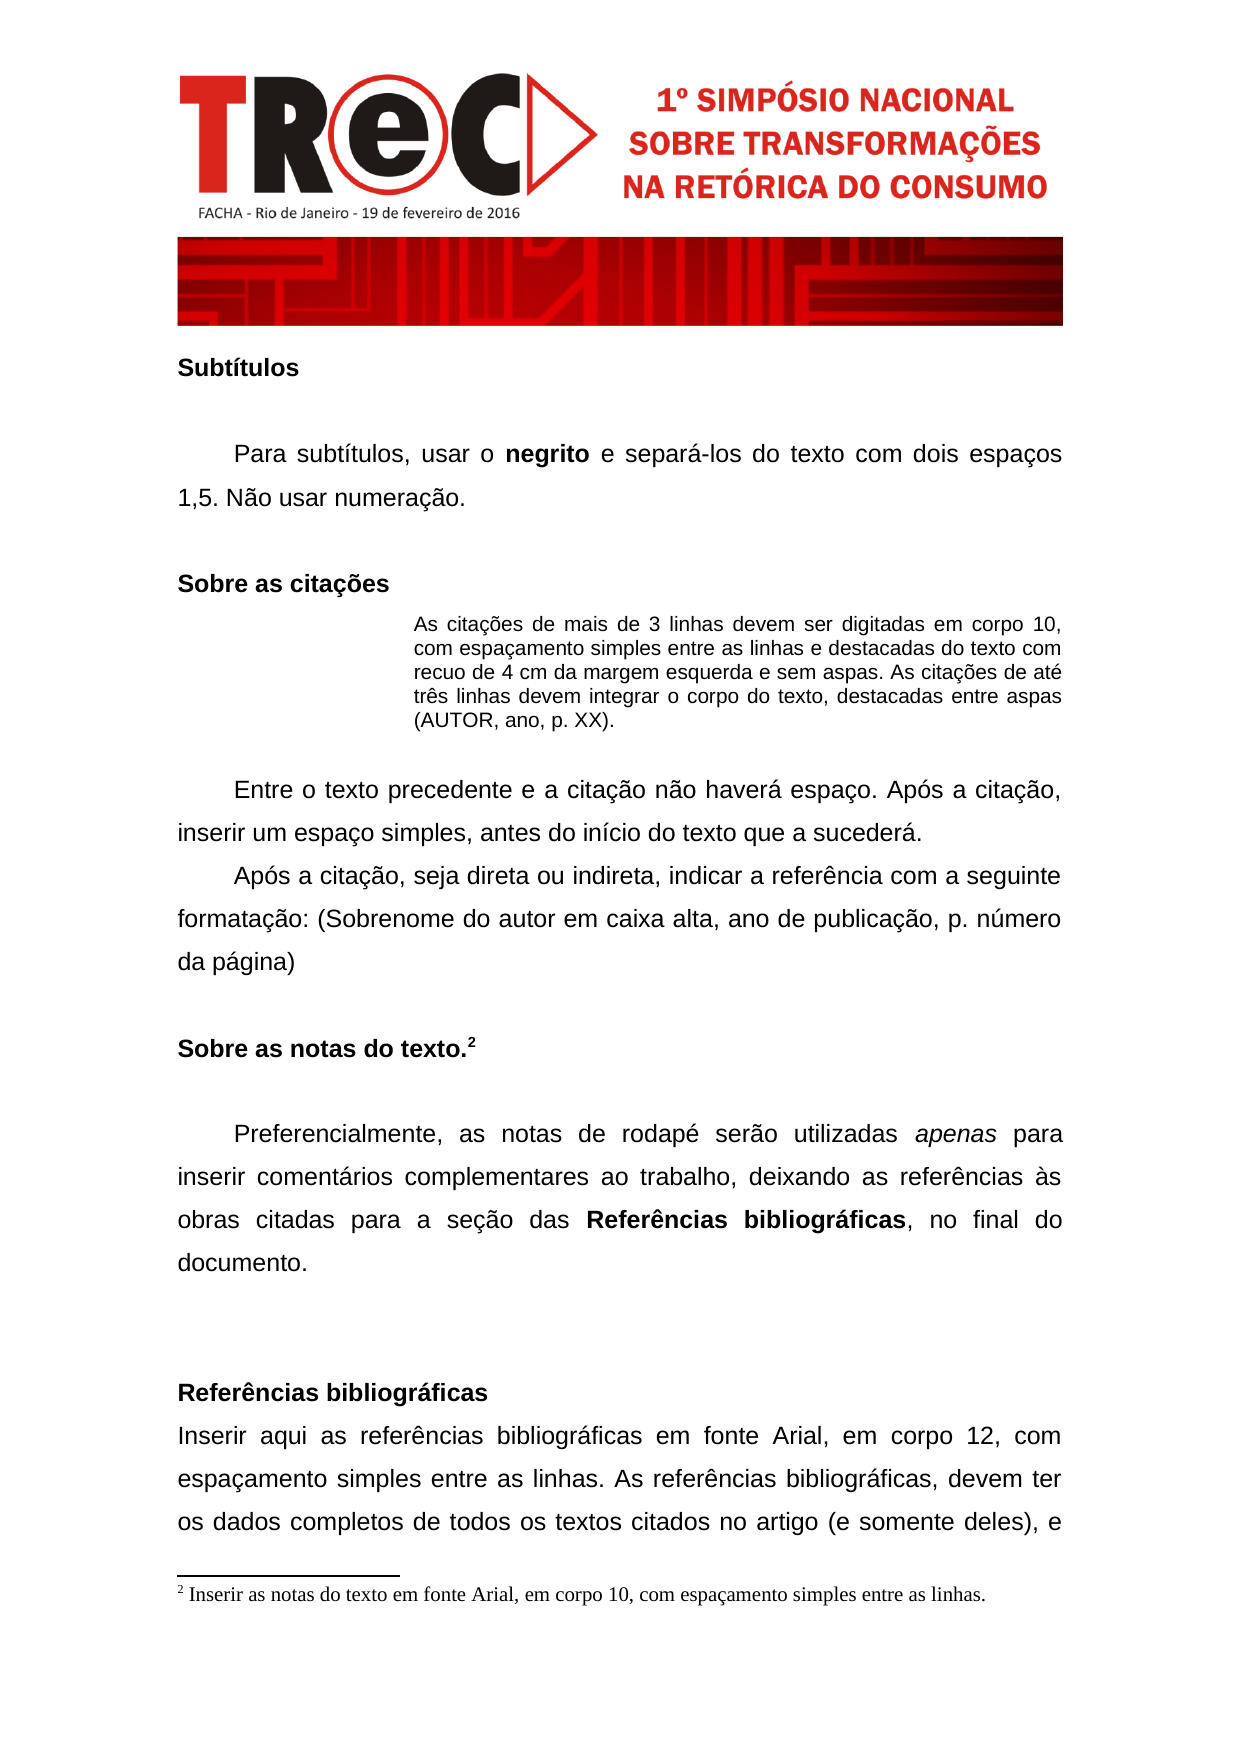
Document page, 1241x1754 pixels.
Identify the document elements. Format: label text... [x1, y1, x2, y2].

text Referências bibliográficas [177, 1378, 1063, 1407]
text As citações de mais de 3 linhas devem ser digitadas em corpo 10, com espaçamento simples entre as linhas e destacadas do texto com recuo de 4 cm da margem esquerda e sem aspas. As citações de até três linhas devem integrar o corpo do texto, destacadas entre aspas (AUTOR, ano, p. XX). [413, 612, 1063, 732]
text Entre o texto precedente e a citação não haverá espaço. Após a citação, inserir um espaço simples, antes do início do texto que a sucederá. [177, 775, 1063, 847]
text Subtítulos [177, 353, 1063, 382]
text Preferencialmente, as notas de rodapé serão utilizadas apenas para inserir comentários complementares ao trabalho, deixando as referências às obras citadas para a seção das Referências bibliográficas, no final do documento. [177, 1119, 1063, 1277]
text Para subtítulos, usar o negrito e separá-los do texto com dois espaços 1,5. Não usar numeração. [177, 439, 1063, 511]
text Após a citação, seja direta ou indireta, indicar a referência com a seguinte formatação: (Sobrenome do autor em caixa alta, ano de publicação, p. número da página) [177, 861, 1063, 976]
text Sobre as citações [177, 569, 1063, 597]
text Sobre as notas do texto. [177, 1033, 1063, 1062]
picture [177, 73, 1063, 326]
